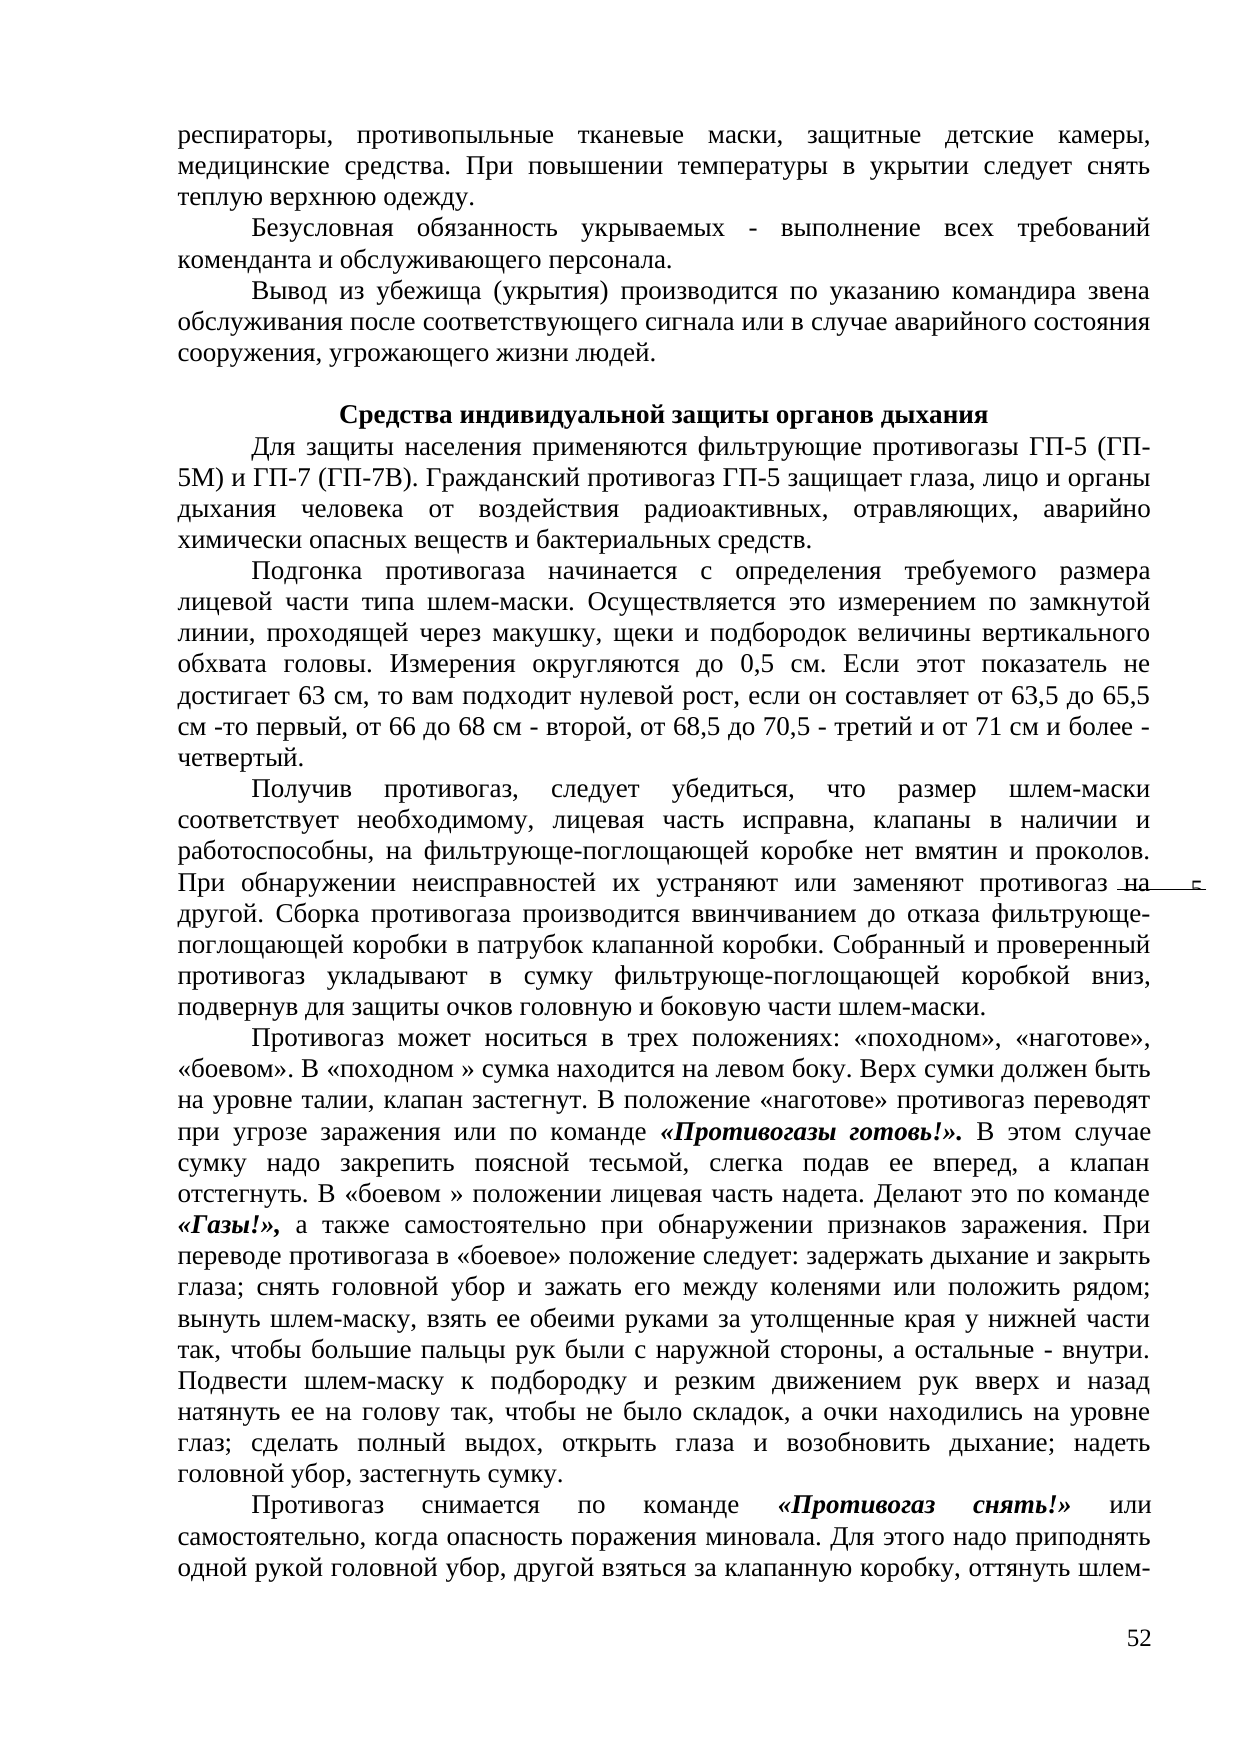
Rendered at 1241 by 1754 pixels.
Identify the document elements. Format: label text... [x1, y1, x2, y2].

text Безусловная обязанность укрываемых - выполнение всех требований коменданта и обслуживающего персонала. [177, 212, 1152, 274]
text Вывод из убежища (укрытия) производится по указанию командира звена обслуживания после соответствующего сигнала или в случае аварийного состояния сооружения, угрожающего жизни людей. [177, 274, 1152, 367]
text Для защиты населения применяются фильтрующие противогазы ГП-5 (ГП-5М) и ГП-7 (ГП-7В). Гражданский противогаз ГП-5 защищает глаза, лицо и органы дыхания человека от воздействия радиоактивных, отравляющих, аварийно химически опасных веществ и бактериальных средств. [177, 429, 1152, 554]
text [177, 118, 1152, 212]
text Подгонка противогаза начинается с определения требуемого размера лицевой части типа шлем-маски. Осуществляется это измерением по замкнутой линии, проходящей через макушку, щеки и подбородок величины вертикального обхвата головы. Измерения округляются до 0,5 см. Если этот показатель не достигает 63 см, то вам подходит нулевой рост, если он составляет от 63,5 до 65,5 см -то первый, от 66 до 68 см - второй, от 68,5 до 70,5 - третий и от 71 см и более - четвертый. [177, 554, 1152, 772]
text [177, 1488, 1152, 1582]
text Противогаз может носиться в трех положениях: «походном», «наготове», «боевом». В «походном » сумка находится на левом боку. Верх сумки должен быть на уровне талии, клапан застегнут. В положение «наготове» противогаз переводят при угрозе заражения или по команде «Противогазы готовь!». В этом случае сумку надо закрепить поясной тесьмой, слегка подав ее вперед, а клапан отстегнуть. В «боевом » положении лицевая часть надета. Делают это по команде «Газы!», а также самостоятельно при обнаружении признаков заражения. При переводе противогаза в «боевое» положение следует: задержать дыхание и закрыть глаза; снять головной убор и зажать его между коленями или положить рядом; вынуть шлем-маску, взять ее обеими руками за утолщенные края у нижней части так, чтобы большие пальцы рук были с наружной стороны, а остальные - внутри. Подвести шлем-маску к подбородку и резким движением рук вверх и назад натянуть ее на голову так, чтобы не было складок, а очки находились на уровне глаз; сделать полный выдох, открыть глаза и возобновить дыхание; надеть головной убор, застегнуть сумку. [177, 1021, 1152, 1488]
text Средства индивидуальной защиты органов дыхания [177, 398, 1151, 429]
text Получив противогаз, следует убедиться, что размер шлем-маски соответствует необходимому, лицевая часть исправна, клапаны в наличии и работоспособны, на фильтрующе-поглощающей коробке нет вмятин и проколов. При обнаружении неисправностей их устраняют или заменяют противогаз на другой. Сборка противогаза производится ввинчиванием до отказа фильтрующе-поглощающей коробки в патрубок клапанной коробки. Собранный и проверенный противогаз укладывают в сумку фильтрующе-поглощающей коробкой вниз, подвернув для защиты очков головную и боковую части шлем-маски. [177, 772, 1152, 1021]
